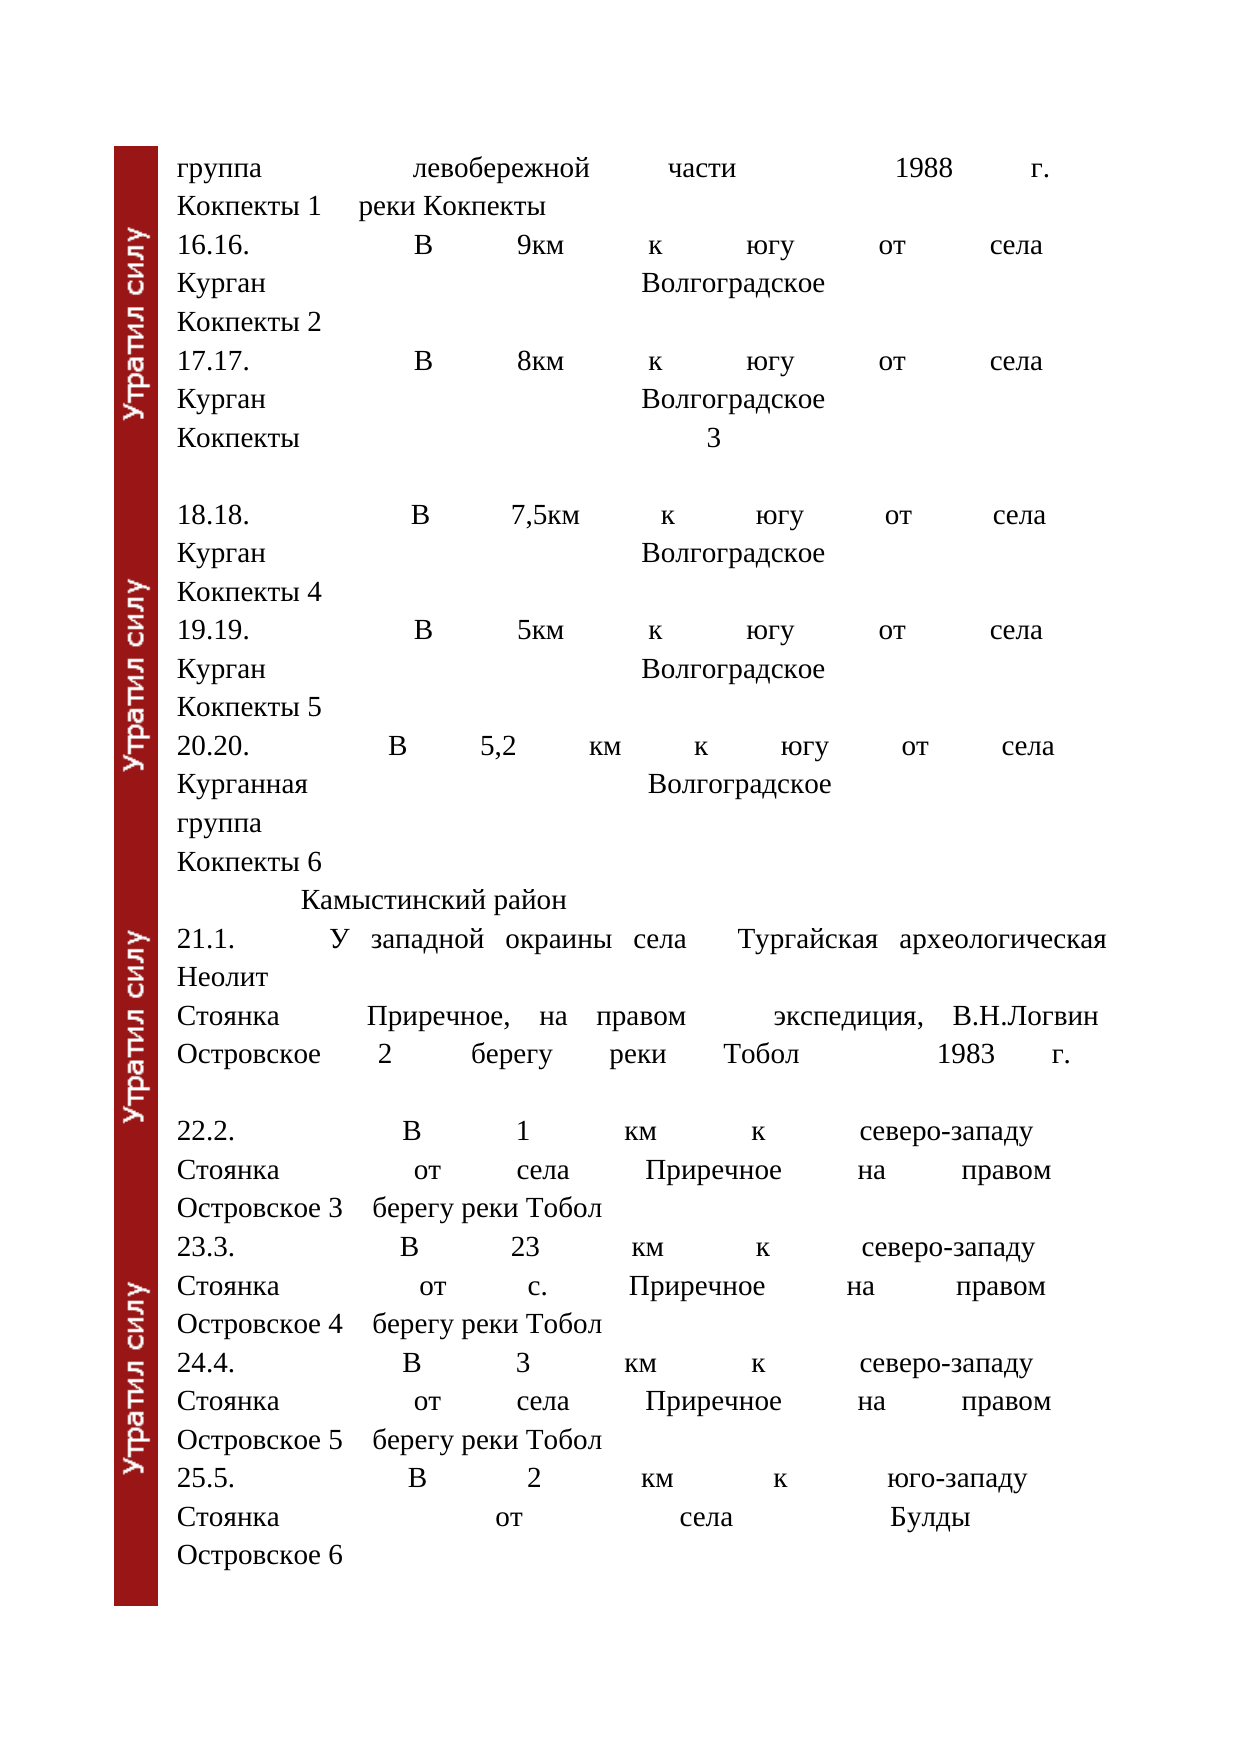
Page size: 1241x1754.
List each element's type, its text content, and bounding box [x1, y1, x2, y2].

picture [114, 916, 158, 921]
picture [114, 607, 158, 612]
picture [114, 1340, 158, 1345]
picture [114, 723, 158, 728]
text 17.17. В 8км к югу от села Курган Волгоградское Кокпекты 3 18.18. В 7,5км к югу от села Курган Волгоградское Кокпекты 4 [112, 343, 1128, 607]
text 19.19. В 5км к югу от села Курган Волгоградское Кокпекты 5 [112, 612, 1128, 723]
picture [114, 146, 158, 150]
picture [114, 1224, 158, 1229]
text 21.1. У западной окраины села Тургайская археологическая Неолит Стоянка Приречное, на правом экспедиция, В.Н.Логвин Островское 2 берегу реки Тобол 1983 г. 22.2. В 1 км к северо-западу Стоянка от села Приречное на правом Островское 3 берегу реки Тобол [112, 921, 1128, 1224]
text 20.20. В 5,2 км к югу от села Курганная Волгоградское группа Кокпекты 6 [112, 728, 1128, 877]
text 16.16. В 9км к югу от села Курган Волгоградское Кокпекты 2 [112, 227, 1128, 338]
text 25.5. В 2 км к юго-западу Стоянка от села Булды Островское 6 [112, 1460, 1128, 1571]
text 23.3. В 23 км к северо-западу Стоянка от с. Приречное на правом Островское 4 берегу реки Тобол [112, 1229, 1128, 1340]
picture [114, 222, 158, 227]
picture [114, 1571, 158, 1606]
picture [114, 877, 158, 882]
text Камыстинский район [112, 882, 1128, 916]
text 24.4. В 3 км к северо-западу Стоянка от села Приречное на правом Островское 5 берегу реки Тобол [112, 1345, 1128, 1455]
picture [114, 338, 158, 343]
picture [114, 1455, 158, 1460]
